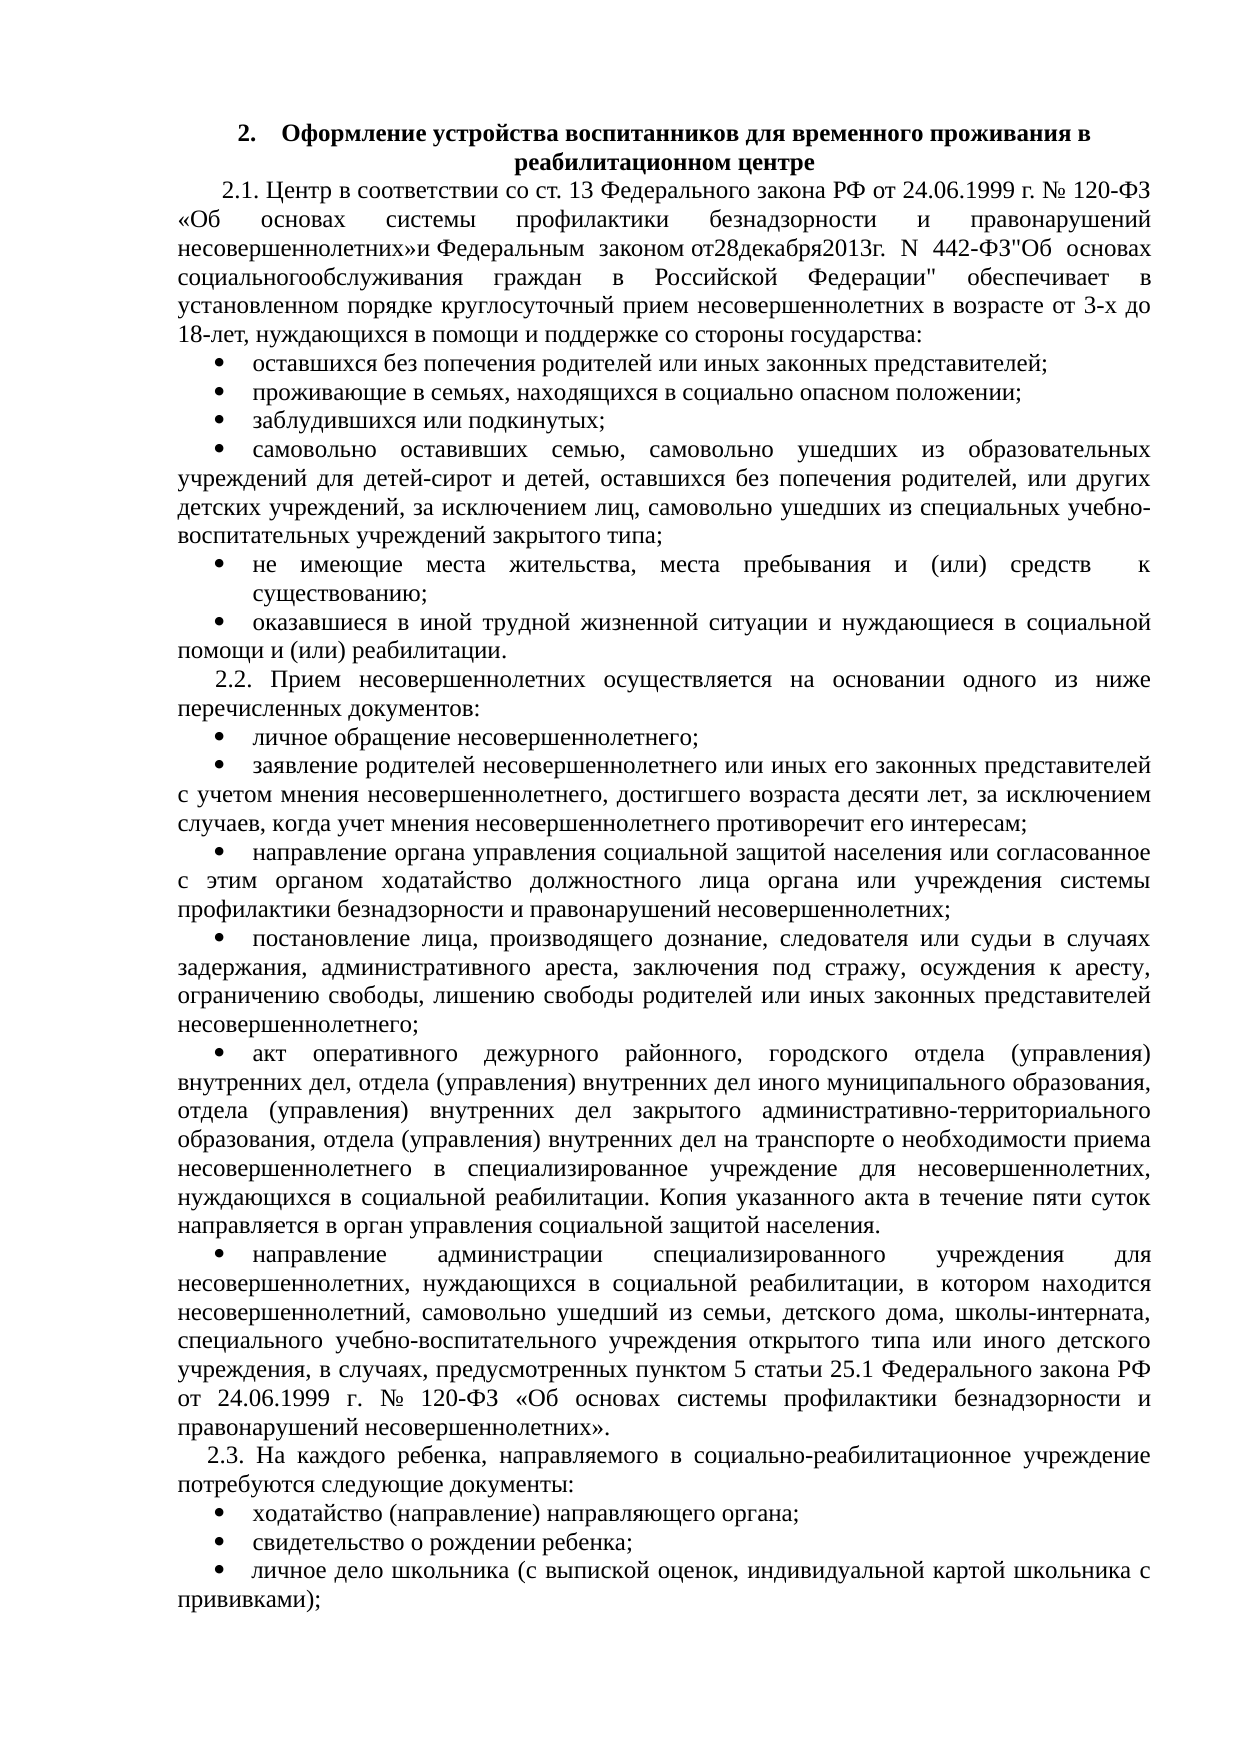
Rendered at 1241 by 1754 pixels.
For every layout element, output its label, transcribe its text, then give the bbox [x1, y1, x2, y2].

list оказавшиеся в иной трудной жизненной ситуации и нуждающиеся в социальной помощи и (или) реабилитации. [177, 607, 1152, 664]
text 2.3. На каждого ребенка, направляемого в социально-реабилитационное учреждение потребуются следующие документы: [177, 1441, 1152, 1498]
list заявление родителей несовершеннолетнего или иных его законных представителей с учетом мнения несовершеннолетнего, достигшего возраста десяти лет, за исключением случаев, когда учет мнения несовершеннолетнего противоречит его интересам; [177, 751, 1152, 837]
list заблудившихся или подкинутых; [215, 406, 1152, 434]
list личное обращение несовершеннолетнего; [215, 722, 1152, 751]
list проживающие в семьях, находящихся в социально опасном положении; [215, 377, 1152, 406]
list ходатайство (направление) направляющего органа; [215, 1498, 1152, 1527]
list оставшихся без попечения родителей или иных законных представителей; [215, 348, 1152, 377]
subtitle 2.1. Центр в соответствии со ст. 13 Федерального закона РФ от 24.06.1999 г. № 120-ФЗ «Об основах системы профилактики безнадзорности и правонарушений несовершеннолетних»и Федеральным законом от28декабря2013г. N 442-ФЗ"Об основах социальногообслуживания граждан в Российской Федерации" обеспечивает в установленном порядке круглосуточный прием несовершеннолетних в возрасте от 3-х до 18-лет, нуждающихся в помощи и поддержке со стороны государства: [177, 176, 1152, 348]
list постановление лица, производящего дознание, следователя или судьи в случаях задержания, административного ареста, заключения под стражу, осуждения к аресту, ограничению свободы, лишению свободы родителей или иных законных представителей несовершеннолетнего; [177, 923, 1152, 1038]
list личное дело школьника (с выпиской оценок, индивидуальной картой школьника с прививками); [177, 1556, 1152, 1613]
list акт оперативного дежурного районного, городского отдела (управления) внутренних дел, отдела (управления) внутренних дел иного муниципального образования, отдела (управления) внутренних дел закрытого административно-территориального образования, отдела (управления) внутренних дел на транспорте о необходимости приема несовершеннолетнего в специализированное учреждение для несовершеннолетних, нуждающихся в социальной реабилитации. Копия указанного акта в течение пяти суток направляется в орган управления социальной защитой населения. [177, 1038, 1152, 1239]
text 2.2. Прием несовершеннолетних осуществляется на основании одного из ниже перечисленных документов: [177, 664, 1152, 722]
list направление администрации специализированного учреждения для несовершеннолетних, нуждающихся в социальной реабилитации, в котором находится несовершеннолетний, самовольно ушедший из семьи, детского дома, школы-интерната, специального учебно-воспитательного учреждения открытого типа или иного детского учреждения, в случаях, предусмотренных пунктом 5 статьи 25.1 Федерального закона РФ от 24.06.1999 г. № 120-ФЗ «Об основах системы профилактики безнадзорности и правонарушений несовершеннолетних». [177, 1239, 1152, 1441]
list не имеющие места жительства, места пребывания и (или) средств к существованию; [215, 549, 1152, 607]
list свидетельство о рождении ребенка; [215, 1527, 1152, 1556]
text 2. Оформление устройства воспитанников для временного проживания в реабилитационном центре [177, 118, 1152, 176]
list самовольно оставивших семью, самовольно ушедших из образовательных учреждений для детей-сирот и детей, оставшихся без попечения родителей, или других детских учреждений, за исключением лиц, самовольно ушедших из специальных учебно-воспитательных учреждений закрытого типа; [177, 434, 1152, 549]
list направление органа управления социальной защитой населения или согласованное с этим органом ходатайство должностного лица органа или учреждения системы профилактики безнадзорности и правонарушений несовершеннолетних; [177, 837, 1152, 923]
